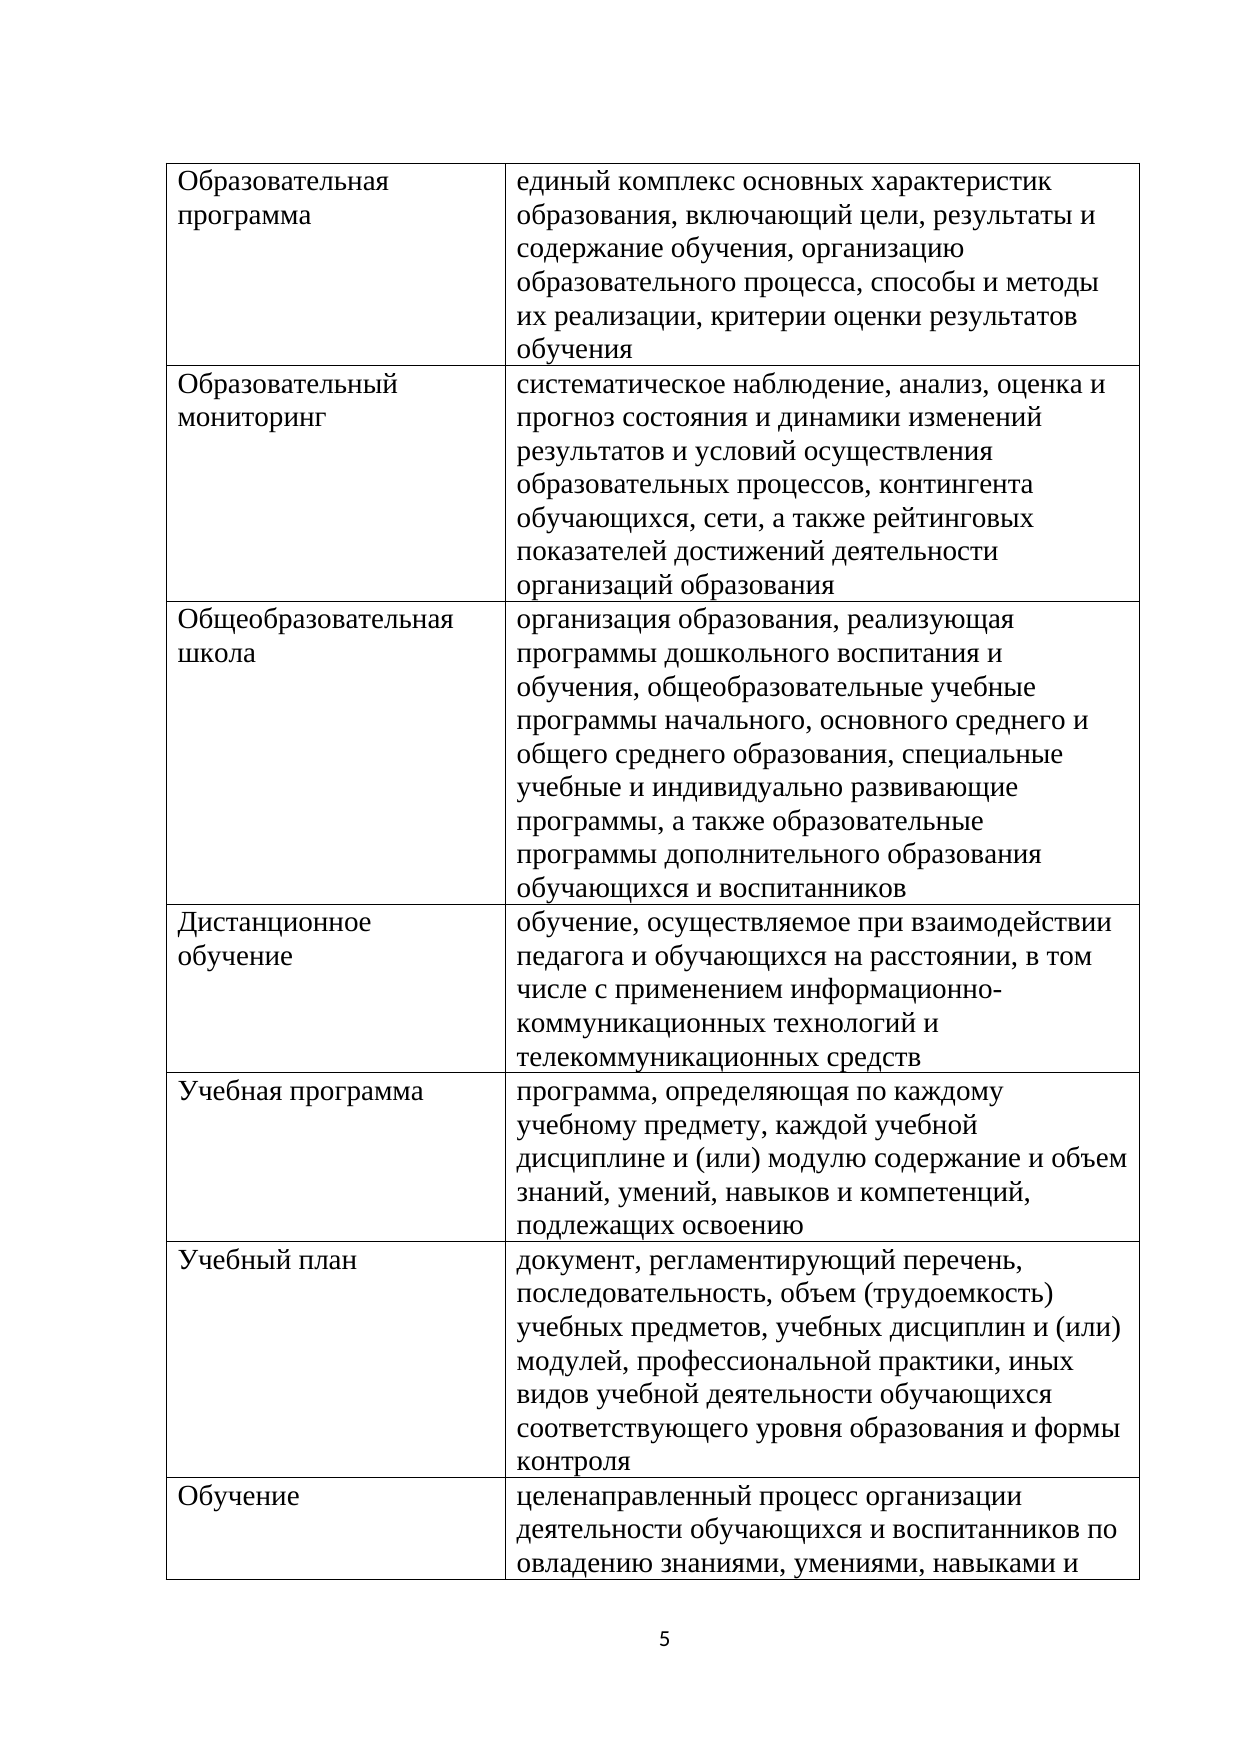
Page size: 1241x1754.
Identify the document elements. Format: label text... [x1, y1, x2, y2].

table_cell Дистанционное обучение [167, 905, 505, 1072]
table_cell Обучение [167, 1478, 505, 1578]
table_cell документ, регламентирующий перечень, последовательность, объем (трудоемкость) учебных предметов, учебных дисциплин и (или) модулей, профессиональной практики, иных видов учебной деятельности обучающихся соответствующего уровня образования и формы контроля [506, 1242, 1139, 1477]
table_cell Учебная программа [167, 1073, 505, 1241]
table_cell Общеобразовательная школа [167, 602, 505, 903]
table_cell Учебный план [167, 1242, 505, 1477]
table_cell программа, определяющая по каждому учебному предмету, каждой учебной дисциплине и (или) модулю содержание и объем знаний, умений, навыков и компетенций, подлежащих освоению [506, 1073, 1139, 1241]
table_cell Образовательный мониторинг [167, 366, 505, 601]
table_cell обучение, осуществляемое при взаимодействии педагога и обучающихся на расстоянии, в том числе с применением информационно-коммуникационных технологий и телекоммуникационных средств [506, 905, 1139, 1072]
table_cell Образовательная программа [167, 164, 505, 365]
table_cell организация образования, реализующая программы дошкольного воспитания и обучения, общеобразовательные учебные программы начального, основного среднего и общего среднего образования, специальные учебные и индивидуально развивающие программы, а также образовательные программы дополнительного образования обучающихся и воспитанников [506, 602, 1139, 903]
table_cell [506, 1478, 1139, 1578]
table_cell единый комплекс основных характеристик образования, включающий цели, результаты и содержание обучения, организацию образовательного процесса, способы и методы их реализации, критерии оценки результатов обучения [506, 164, 1139, 365]
table_cell систематическое наблюдение, анализ, оценка и прогноз состояния и динамики изменений результатов и условий осуществления образовательных процессов, контингента обучающихся, сети, а также рейтинговых показателей достижений деятельности организаций образования [506, 366, 1139, 601]
